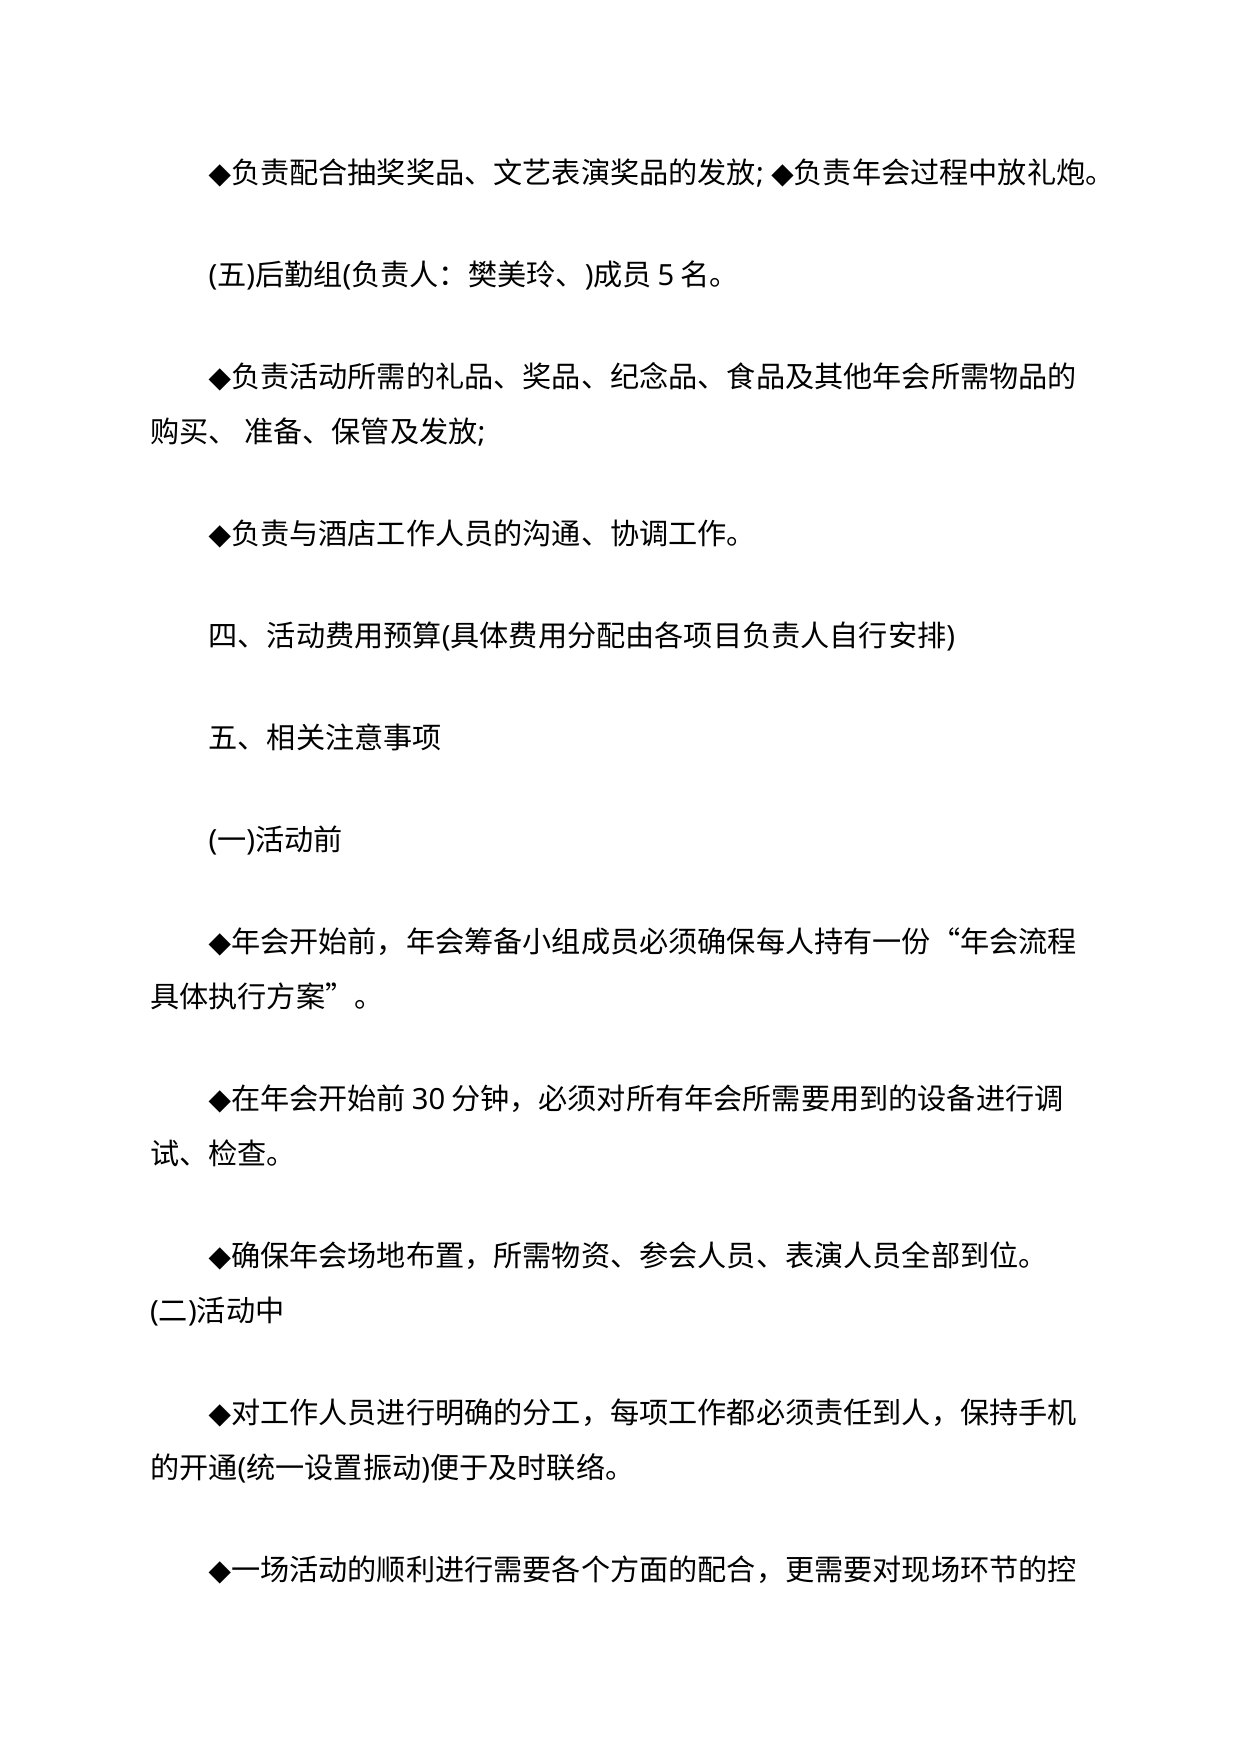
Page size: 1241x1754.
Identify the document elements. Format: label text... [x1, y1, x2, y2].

text 五、相关注意事项 [150, 715, 1090, 757]
text ◆在年会开始前30分钟，必须对所有年会所需要用到的设备进行调试、检查。 [150, 1075, 1090, 1173]
text ◆确保年会场地布置，所需物资、参会人员、表演人员全部到位。 (二)活动中 [150, 1232, 1090, 1329]
text ◆年会开始前，年会筹备小组成员必须确保每人持有一份“年会流程具体执行方案”。 [150, 919, 1090, 1016]
text (五)后勤组(负责人：樊美玲、)成员5名。 [150, 252, 1090, 294]
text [150, 1546, 1090, 1588]
text (一)活动前 [150, 817, 1090, 859]
text ◆负责活动所需的礼品、奖品、纪念品、食品及其他年会所需物品的购买、 准备、保管及发放; [150, 354, 1090, 451]
text ◆对工作人员进行明确的分工，每项工作都必须责任到人，保持手机的开通(统一设置振动)便于及时联络。 [150, 1389, 1090, 1487]
text 四、活动费用预算(具体费用分配由各项目负责人自行安排) [150, 613, 1090, 655]
text ◆负责与酒店工作人员的沟通、协调工作。 [150, 511, 1090, 553]
text ◆负责配合抽奖奖品、文艺表演奖品的发放; ◆负责年会过程中放礼炮。 [150, 150, 1090, 192]
